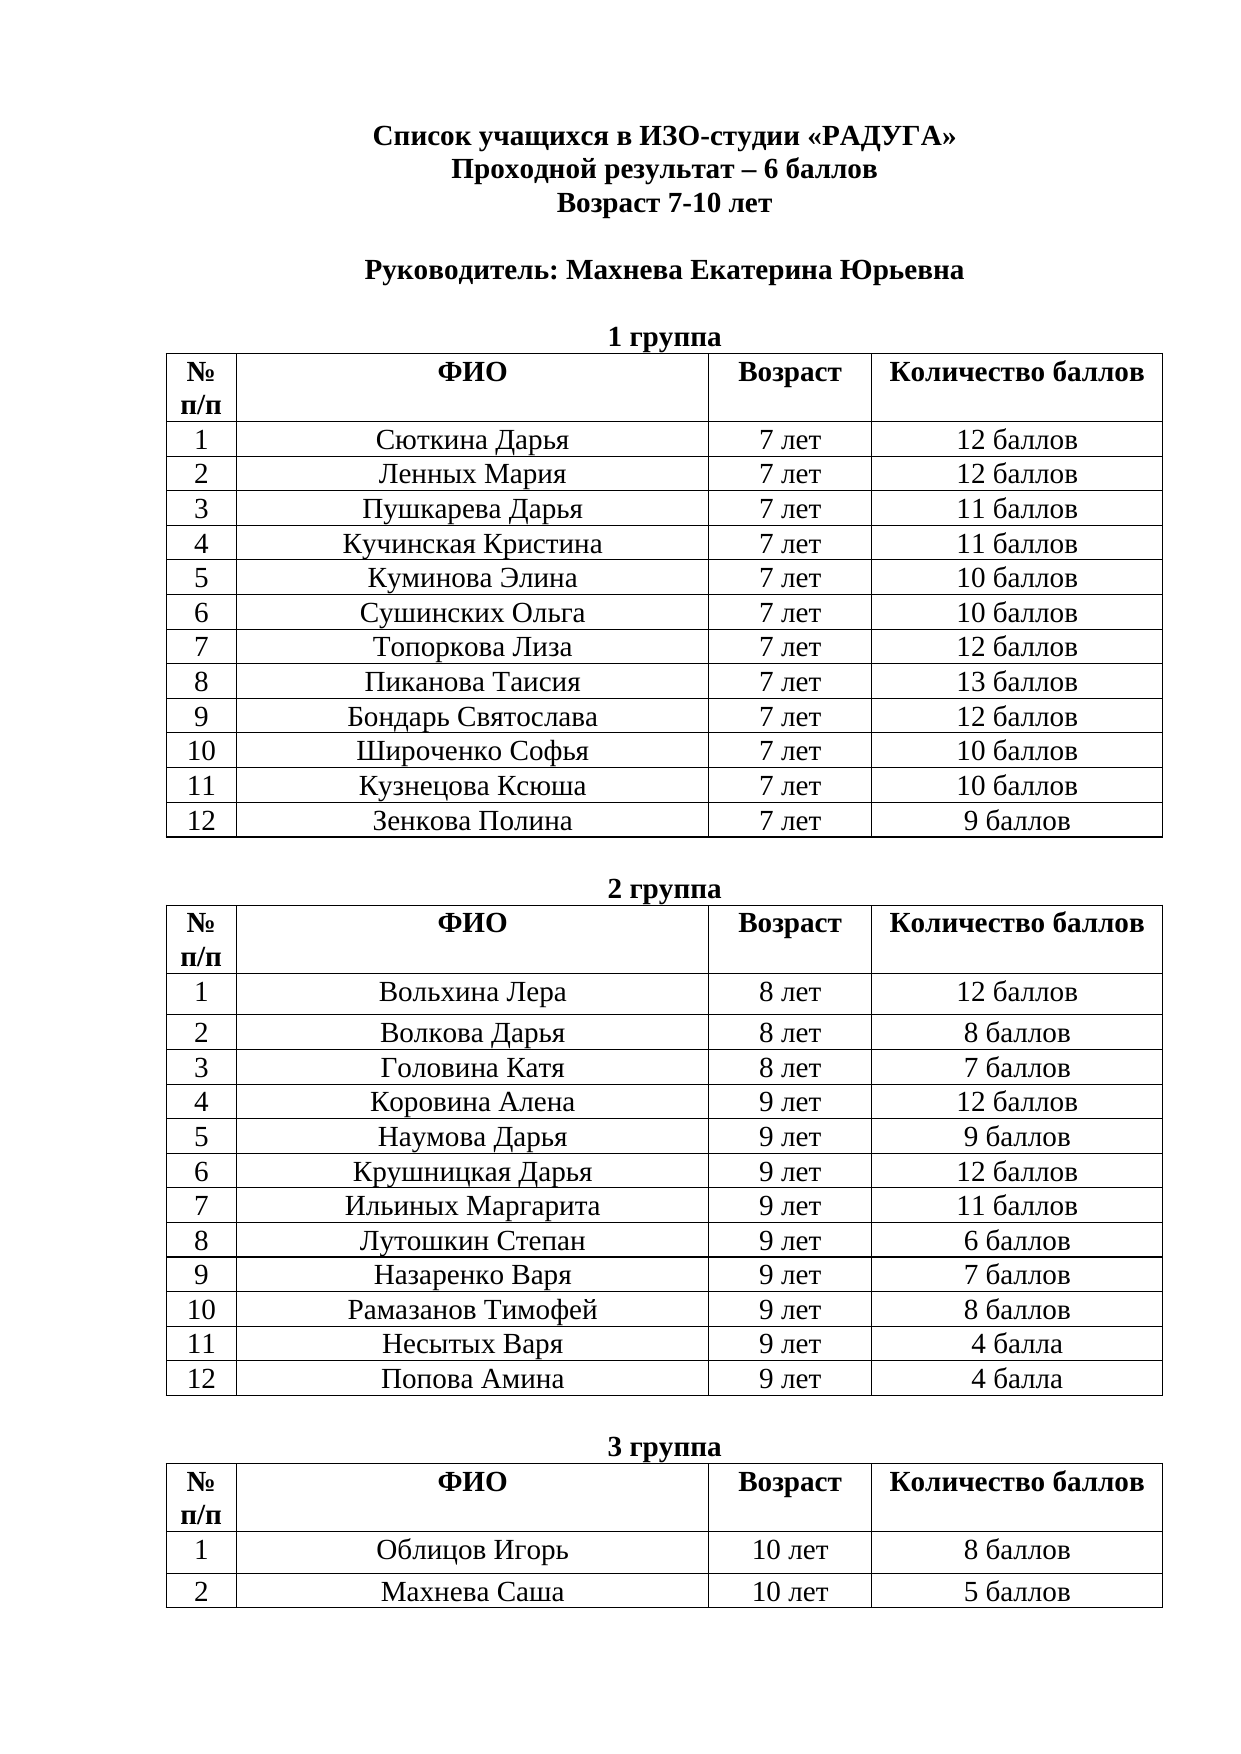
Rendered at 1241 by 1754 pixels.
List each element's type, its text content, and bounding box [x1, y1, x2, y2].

table_cell 8 [167, 664, 236, 698]
table_cell 3 [167, 491, 236, 525]
table_cell 4 балла [872, 1361, 1162, 1395]
table_cell 8 баллов [872, 1292, 1162, 1326]
table_cell Крушницкая Дарья [237, 1154, 708, 1187]
table_cell 2 [167, 1015, 236, 1049]
table_cell 11 [167, 1327, 236, 1360]
table_header Количество баллов [872, 906, 1162, 973]
table_cell 10 лет [709, 1574, 871, 1607]
table_header Возраст [709, 354, 871, 421]
table_cell 2 [167, 1574, 236, 1607]
table_cell 6 [167, 595, 236, 628]
table_cell Сюткина Дарья [237, 422, 708, 456]
table_cell 10 [167, 733, 236, 767]
table_cell 7 лет [709, 630, 871, 663]
table_cell Кучинская Кристина [237, 526, 708, 559]
table_cell Сушинских Ольга [237, 595, 708, 628]
table_cell 9 лет [709, 1258, 871, 1291]
table_cell 7 баллов [872, 1258, 1162, 1291]
table_cell Назаренко Варя [237, 1258, 708, 1291]
table_cell Волкова Дарья [237, 1015, 708, 1049]
table_cell Топоркова Лиза [237, 630, 708, 663]
text 1 группа [177, 319, 1152, 353]
table_cell 4 балла [872, 1327, 1162, 1360]
table_cell 11 баллов [872, 1188, 1162, 1222]
table_cell Махнева Саша [237, 1574, 708, 1607]
table_cell 10 лет [709, 1532, 871, 1573]
table_cell 2 [167, 457, 236, 490]
text Проходной результат – 6 баллов [177, 152, 1152, 185]
table_cell 9 [167, 1258, 236, 1291]
table_cell 4 [167, 1085, 236, 1118]
table_cell Попова Амина [237, 1361, 708, 1395]
table_cell Куминова Элина [237, 560, 708, 594]
table_cell 12 [167, 803, 236, 836]
table_cell 3 [167, 1050, 236, 1083]
table_cell 11 [167, 768, 236, 802]
table_header Количество баллов [872, 354, 1162, 421]
table_cell 9 лет [709, 1327, 871, 1360]
table_cell Пушкарева Дарья [237, 491, 708, 525]
table_cell 9 баллов [872, 803, 1162, 836]
table_header Возраст [709, 906, 871, 973]
table_cell 10 баллов [872, 595, 1162, 628]
table_cell 7 лет [709, 422, 871, 456]
table_cell 5 [167, 1119, 236, 1153]
table_cell 7 лет [709, 595, 871, 628]
table_cell 7 [167, 1188, 236, 1222]
table_cell 12 баллов [872, 974, 1162, 1014]
table_cell Наумова Дарья [237, 1119, 708, 1153]
table_cell 4 [167, 526, 236, 559]
table_cell 12 [167, 1361, 236, 1395]
table_cell 12 баллов [872, 630, 1162, 663]
table_cell 7 лет [709, 768, 871, 802]
table_cell 9 баллов [872, 1119, 1162, 1153]
table_cell 7 лет [709, 491, 871, 525]
table_cell Ленных Мария [237, 457, 708, 490]
table_cell 9 лет [709, 1292, 871, 1326]
text Список учащихся в ИЗО-студии «РАДУГА» [177, 118, 1152, 152]
table_cell 12 баллов [872, 699, 1162, 732]
table_cell Пиканова Таисия [237, 664, 708, 698]
table_header ФИО [237, 1464, 708, 1531]
table_cell 12 баллов [872, 422, 1162, 456]
text Руководитель: Махнева Екатерина Юрьевна [177, 252, 1152, 286]
table_cell 7 лет [709, 457, 871, 490]
table_cell 8 лет [709, 1050, 871, 1083]
table_cell 6 [167, 1154, 236, 1187]
table_cell 9 лет [709, 1223, 871, 1256]
table_cell 8 лет [709, 974, 871, 1014]
table_header Возраст [709, 1464, 871, 1531]
table_cell 8 баллов [872, 1532, 1162, 1573]
table_cell 1 [167, 974, 236, 1014]
table_cell Вольхина Лера [237, 974, 708, 1014]
text 3 группа [177, 1429, 1152, 1463]
table_cell 7 лет [709, 526, 871, 559]
table_cell 8 [167, 1223, 236, 1256]
table_cell 11 баллов [872, 526, 1162, 559]
table_cell 12 баллов [872, 457, 1162, 490]
text 2 группа [177, 871, 1152, 904]
table_cell 7 [167, 630, 236, 663]
table_cell Зенкова Полина [237, 803, 708, 836]
table_cell 7 лет [709, 560, 871, 594]
table_cell 10 баллов [872, 560, 1162, 594]
table_header № п/п [167, 906, 236, 973]
table_cell Рамазанов Тимофей [237, 1292, 708, 1326]
table_cell 8 баллов [872, 1015, 1162, 1049]
table_cell 12 баллов [872, 1154, 1162, 1187]
table_cell 7 лет [709, 803, 871, 836]
table_header ФИО [237, 906, 708, 973]
table_cell 12 баллов [872, 1085, 1162, 1118]
table_cell Бондарь Святослава [237, 699, 708, 732]
table_header № п/п [167, 1464, 236, 1531]
table_cell Облицов Игорь [237, 1532, 708, 1573]
text Возраст 7-10 лет [177, 185, 1152, 219]
table_cell Головина Катя [237, 1050, 708, 1083]
table_cell 7 баллов [872, 1050, 1162, 1083]
table_cell Несытых Варя [237, 1327, 708, 1360]
table_cell 8 лет [709, 1015, 871, 1049]
table_cell 9 лет [709, 1188, 871, 1222]
table_cell Ильиных Маргарита [237, 1188, 708, 1222]
table_cell 9 лет [709, 1361, 871, 1395]
table_cell 7 лет [709, 733, 871, 767]
table_cell 10 [167, 1292, 236, 1326]
table_cell 9 лет [709, 1119, 871, 1153]
table_cell 6 баллов [872, 1223, 1162, 1256]
table_cell 10 баллов [872, 768, 1162, 802]
table_cell 5 баллов [872, 1574, 1162, 1607]
table_header ФИО [237, 354, 708, 421]
table_cell Широченко Софья [237, 733, 708, 767]
table_cell 7 лет [709, 664, 871, 698]
table_header Количество баллов [872, 1464, 1162, 1531]
table_cell 10 баллов [872, 733, 1162, 767]
table_cell 1 [167, 1532, 236, 1573]
table_cell Лутошкин Степан [237, 1223, 708, 1256]
table_cell 7 лет [709, 699, 871, 732]
table_cell 9 лет [709, 1154, 871, 1187]
table_cell 13 баллов [872, 664, 1162, 698]
table_cell 1 [167, 422, 236, 456]
table_header № п/п [167, 354, 236, 421]
table_cell Коровина Алена [237, 1085, 708, 1118]
table_cell Кузнецова Ксюша [237, 768, 708, 802]
table_cell 11 баллов [872, 491, 1162, 525]
table_cell 5 [167, 560, 236, 594]
table_cell 9 лет [709, 1085, 871, 1118]
table_cell 9 [167, 699, 236, 732]
